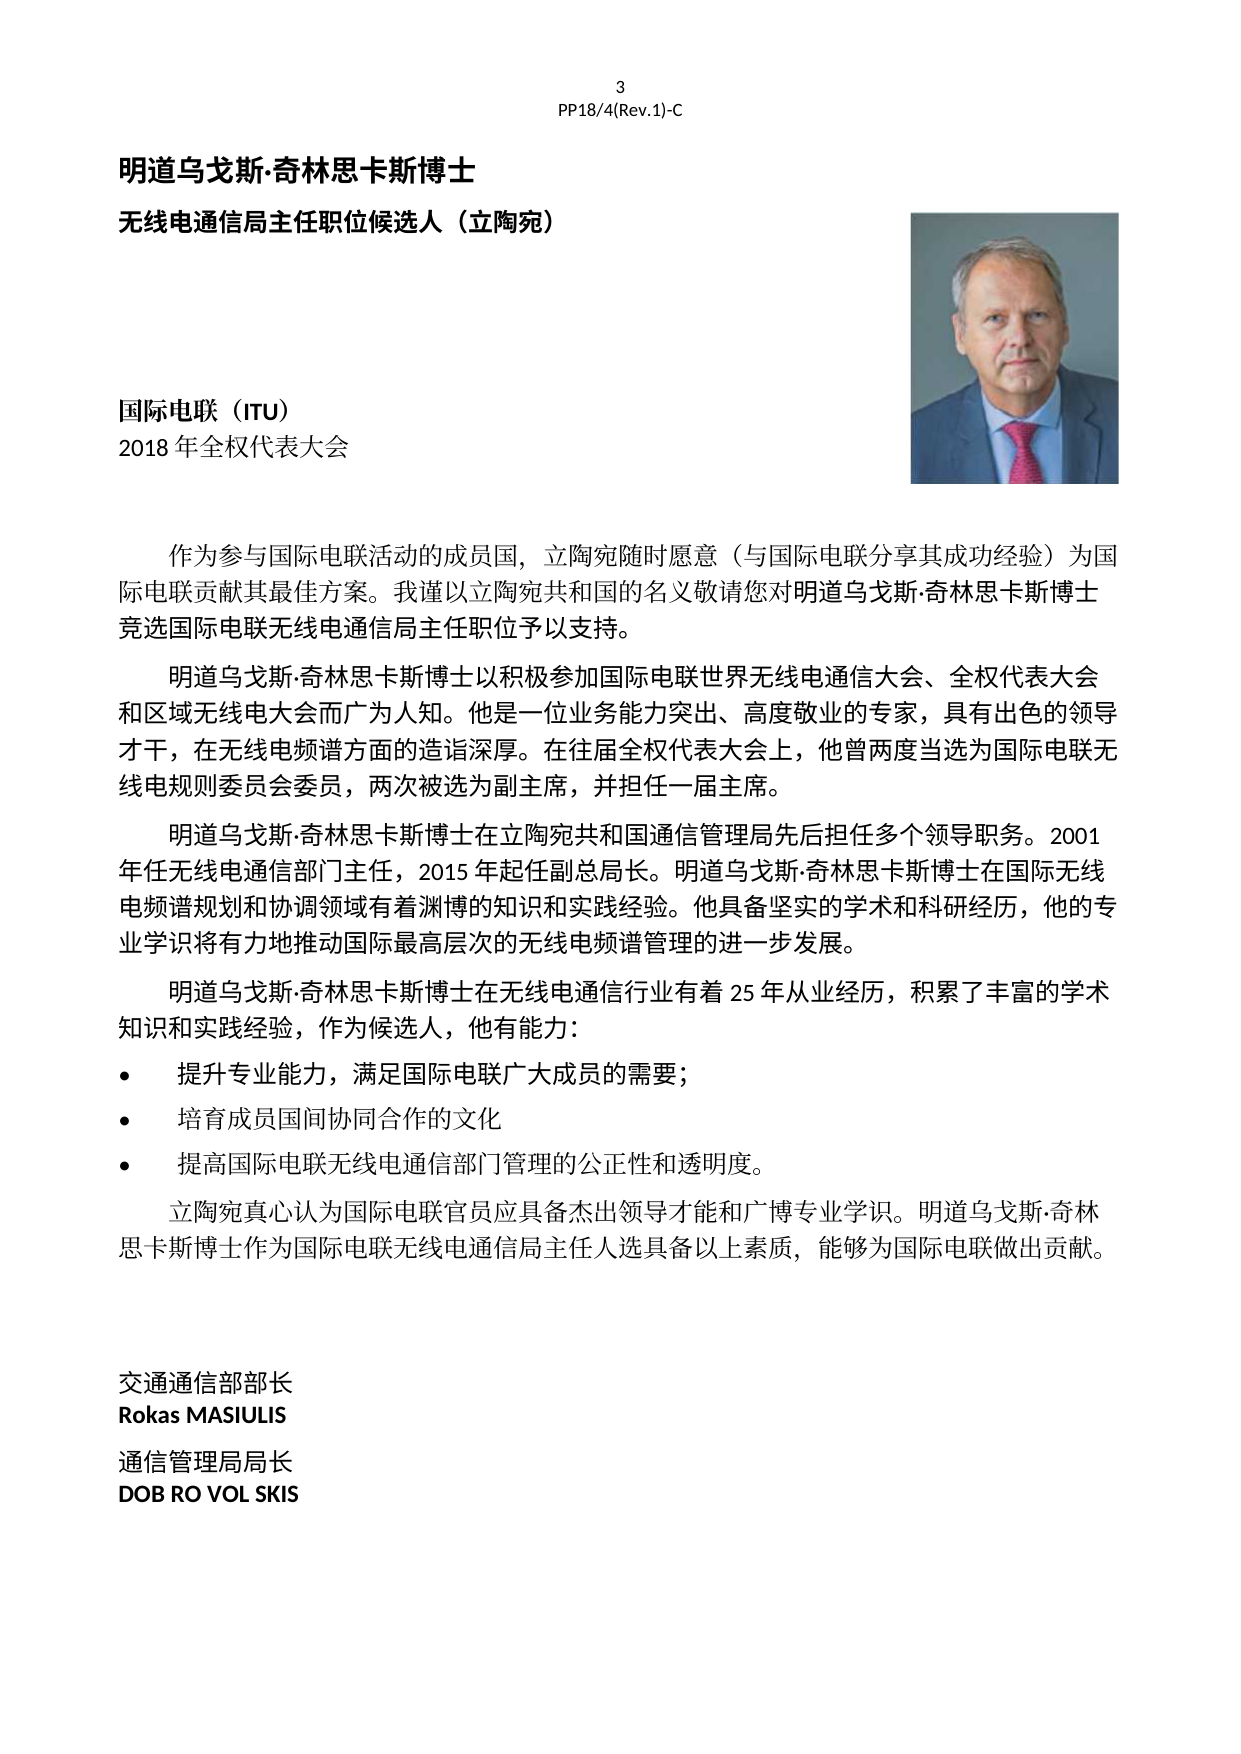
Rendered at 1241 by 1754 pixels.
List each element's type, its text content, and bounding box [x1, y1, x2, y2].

text 立陶宛真心认为国际电联官员应具备杰出领导才能和广博专业学识。明道乌戈斯·奇林思卡斯博士作为国际电联无线电通信局主任人选具备以上素质，能够为国际电联做出贡献。 [118, 1193, 1122, 1264]
text 作为参与国际电联活动的成员国，立陶宛随时愿意（与国际电联分享其成功经验）为国际电联贡献其最佳方案。我谨以立陶宛共和国的名义敬请您对明道乌戈斯·奇林思卡斯博士竞选国际电联无线电通信局主任职位予以支持。 [118, 537, 1122, 645]
text 交通通信部部长 Rokas MASIULIS [118, 1363, 1122, 1430]
text 国际电联（ITU） 2018年全权代表大会 [118, 391, 909, 463]
text • 提高国际电联无线电通信部门管理的公正性和透明度。 [118, 1144, 1122, 1180]
text • 培育成员国间协同合作的文化 [118, 1099, 1122, 1135]
text 明道乌戈斯·奇林思卡斯博士以积极参加国际电联世界无线电通信大会、全权代表大会和区域无线电大会而广为人知。他是一位业务能力突出、高度敬业的专家，具有出色的领导才干，在无线电频谱方面的造诣深厚。在往届全权代表大会上，他曾两度当选为国际电联无线电规则委员会委员，两次被选为副主席，并担任一届主席。 [118, 658, 1122, 803]
text 通信管理局局长 DOB RO VOL SKIS [118, 1442, 1122, 1509]
text 无线电通信局主任职位候选人（立陶宛） [118, 202, 1122, 239]
picture [909, 212, 1119, 481]
text 明道乌戈斯·奇林思卡斯博士 [118, 148, 1122, 190]
text 明道乌戈斯·奇林思卡斯博士在立陶宛共和国通信管理局先后担任多个领导职务。2001年任无线电通信部门主任，2015年起任副总局长。明道乌戈斯·奇林思卡斯博士在国际无线电频谱规划和协调领域有着渊博的知识和实践经验。他具备坚实的学术和科研经历，他的专业学识将有力地推动国际最高层次的无线电频谱管理的进一步发展。 [118, 815, 1122, 960]
text • 提升专业能力，满足国际电联广大成员的需要； [118, 1054, 1122, 1090]
text 明道乌戈斯·奇林思卡斯博士在无线电通信行业有着25年从业经历，积累了丰富的学术知识和实践经验，作为候选人，他有能力： [118, 973, 1122, 1045]
